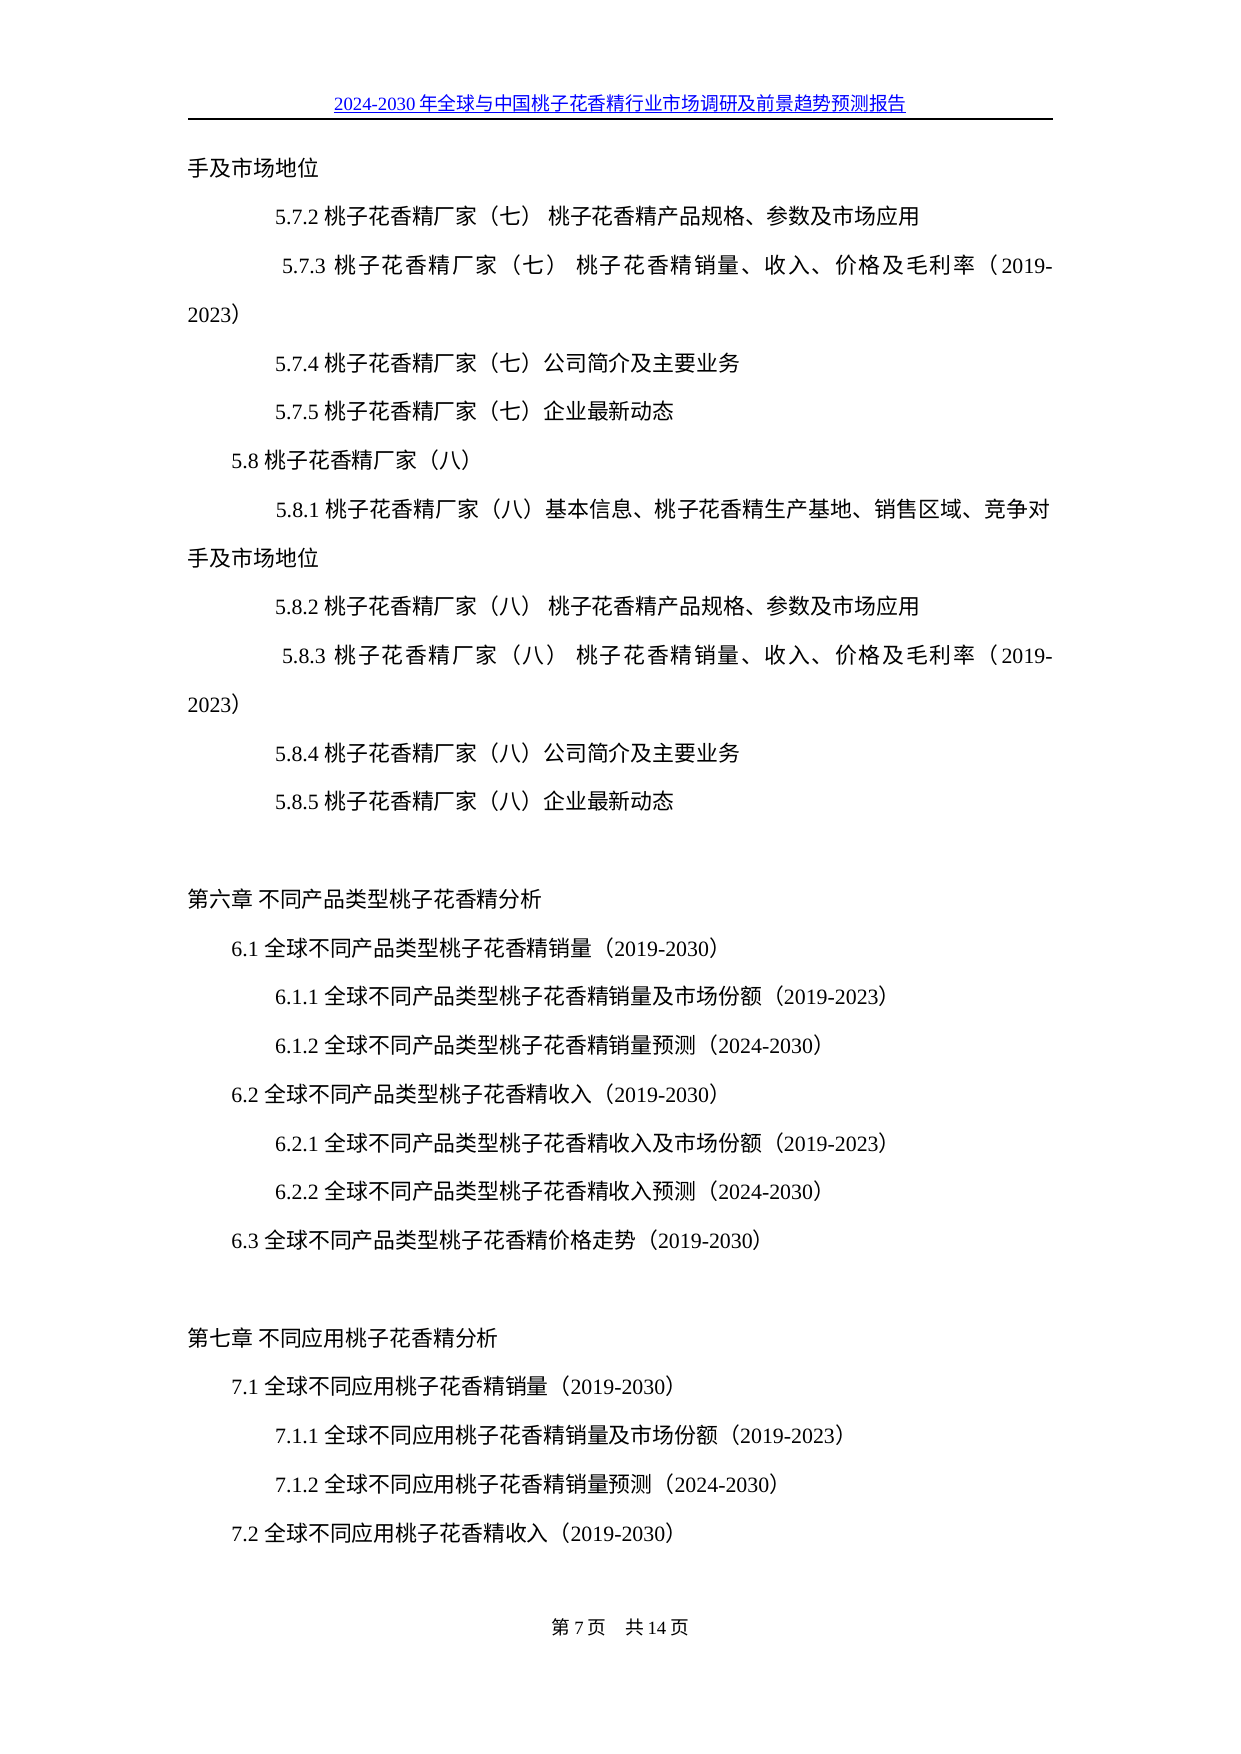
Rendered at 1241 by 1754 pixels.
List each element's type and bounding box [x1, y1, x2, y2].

text [187, 150, 1053, 1548]
